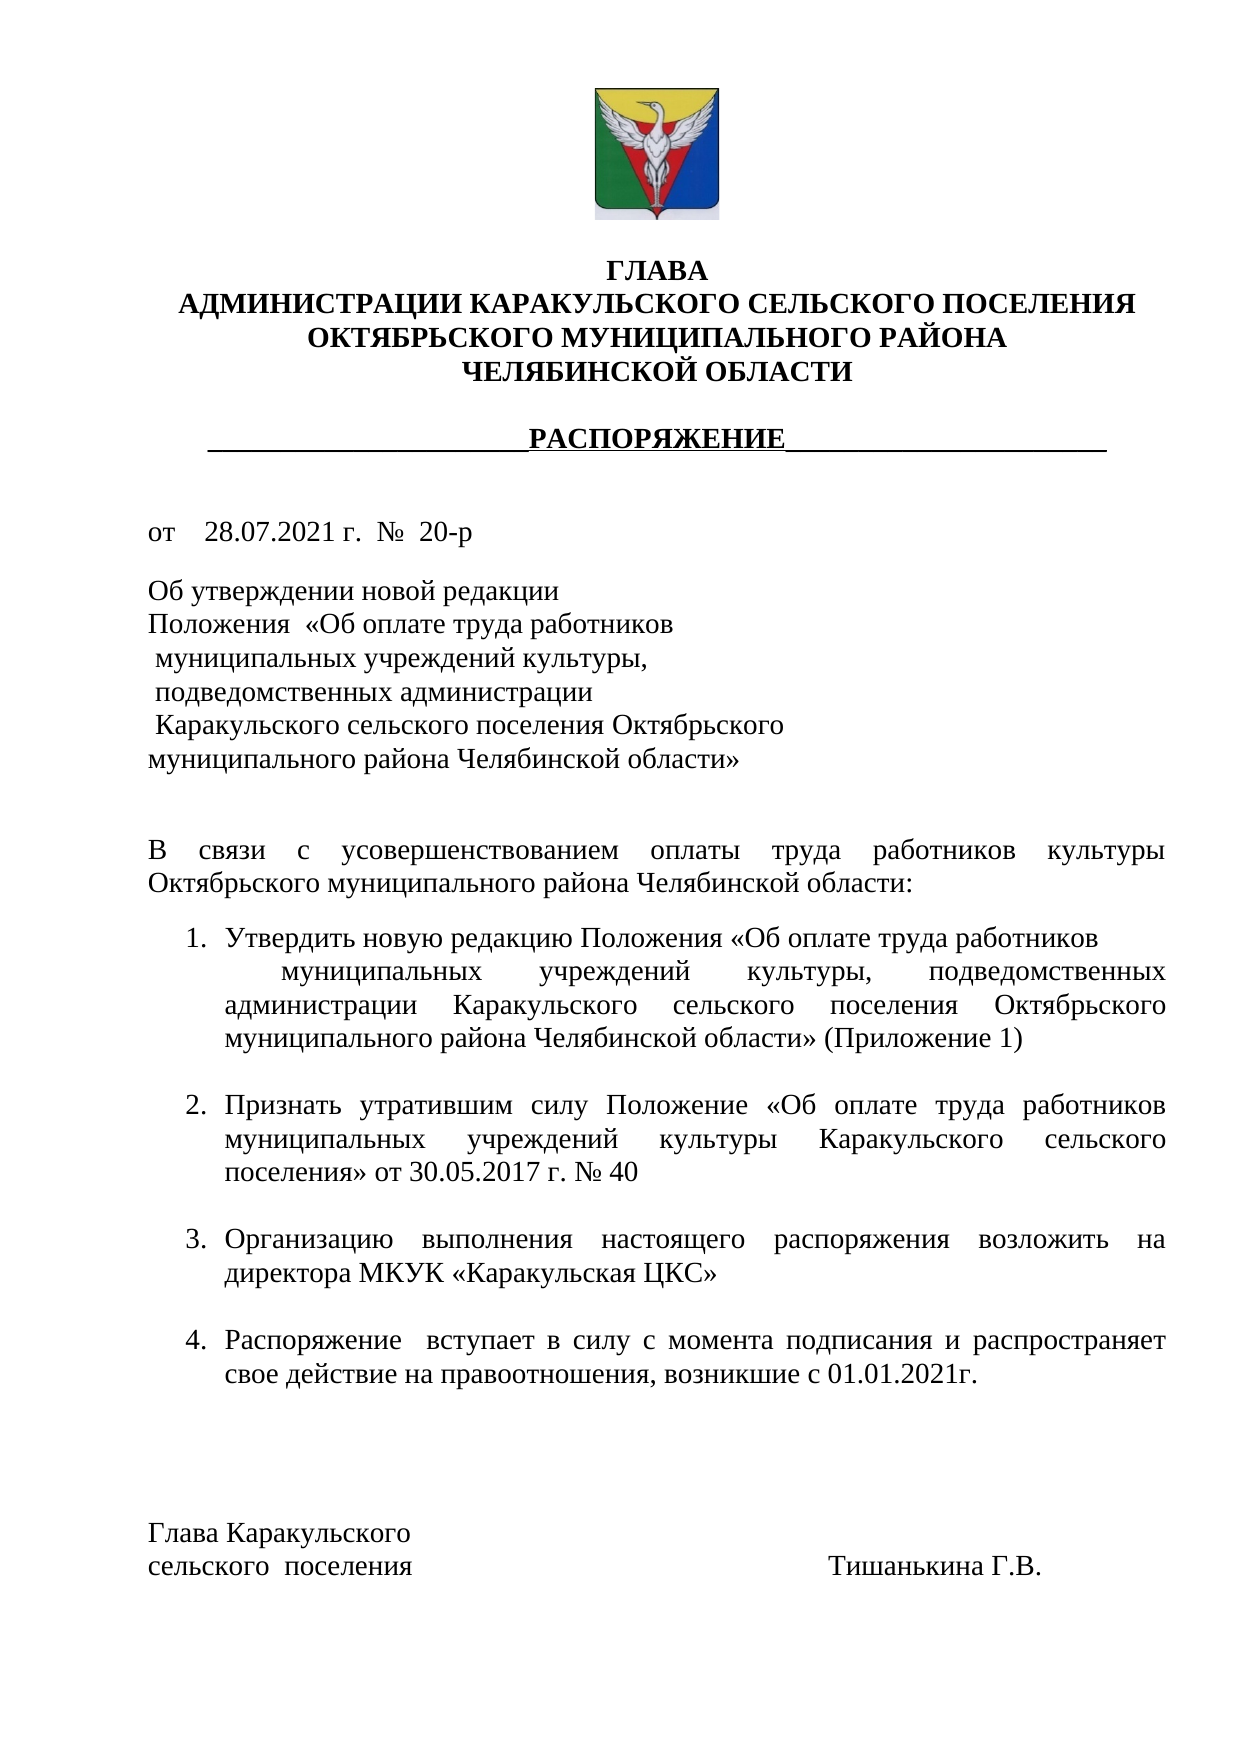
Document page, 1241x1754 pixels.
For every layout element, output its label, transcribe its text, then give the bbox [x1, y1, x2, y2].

text ______________________РАСПОРЯЖЕНИЕ______________________ [148, 387, 1167, 454]
text Об утверждении новой редакции [148, 573, 1167, 607]
text Положения «Об оплате труда работников [148, 607, 1167, 640]
text сельского поселения Тишанькина Г.В. [148, 1548, 1167, 1582]
text подведомственных администрации [148, 674, 1167, 707]
list Распоряжение вступает в силу с момента подписания и распространяет свое действие на правоотношения, возникшие с 01.01.2021г. [185, 1322, 1167, 1389]
text муниципальных учреждений культуры, [148, 640, 1167, 674]
list Признать утратившим силу Положение «Об оплате труда работников муниципальных учреждений культуры Каракульского сельского поселения» от 30.05.2017 г. № 40 [185, 1087, 1167, 1188]
list Организацию выполнения настоящего распоряжения возложить на директора МКУК «Каракульская ЦКС» [185, 1222, 1167, 1289]
text В связи с усовершенствованием оплаты труда работников культуры Октябрьского муниципального района Челябинской области: [148, 832, 1167, 899]
text Глава Каракульского [148, 1515, 1167, 1548]
list муниципальных учреждений культуры, подведомственных администрации Каракульского сельского поселения Октябрьского муниципального района Челябинской области» (Приложение 1) [224, 953, 1167, 1054]
text от 28.07.2021 г. № 20-р [148, 514, 1167, 547]
list Утвердить новую редакцию Положения «Об оплате труда работников [185, 920, 1167, 953]
text ГЛАВА [148, 253, 1167, 287]
text ЧЕЛЯБИНСКОЙ ОБЛАСТИ [148, 354, 1167, 387]
text АДМИНИСТРАЦИИ КАРАКУЛЬСКОГО СЕЛЬСКОГО ПОСЕЛЕНИЯ ОКТЯБРЬСКОГО МУНИЦИПАЛЬНОГО РАЙОНА [148, 287, 1167, 354]
text Каракульского сельского поселения Октябрьского муниципального района Челябинской области» [148, 707, 1167, 774]
picture [594, 88, 720, 220]
